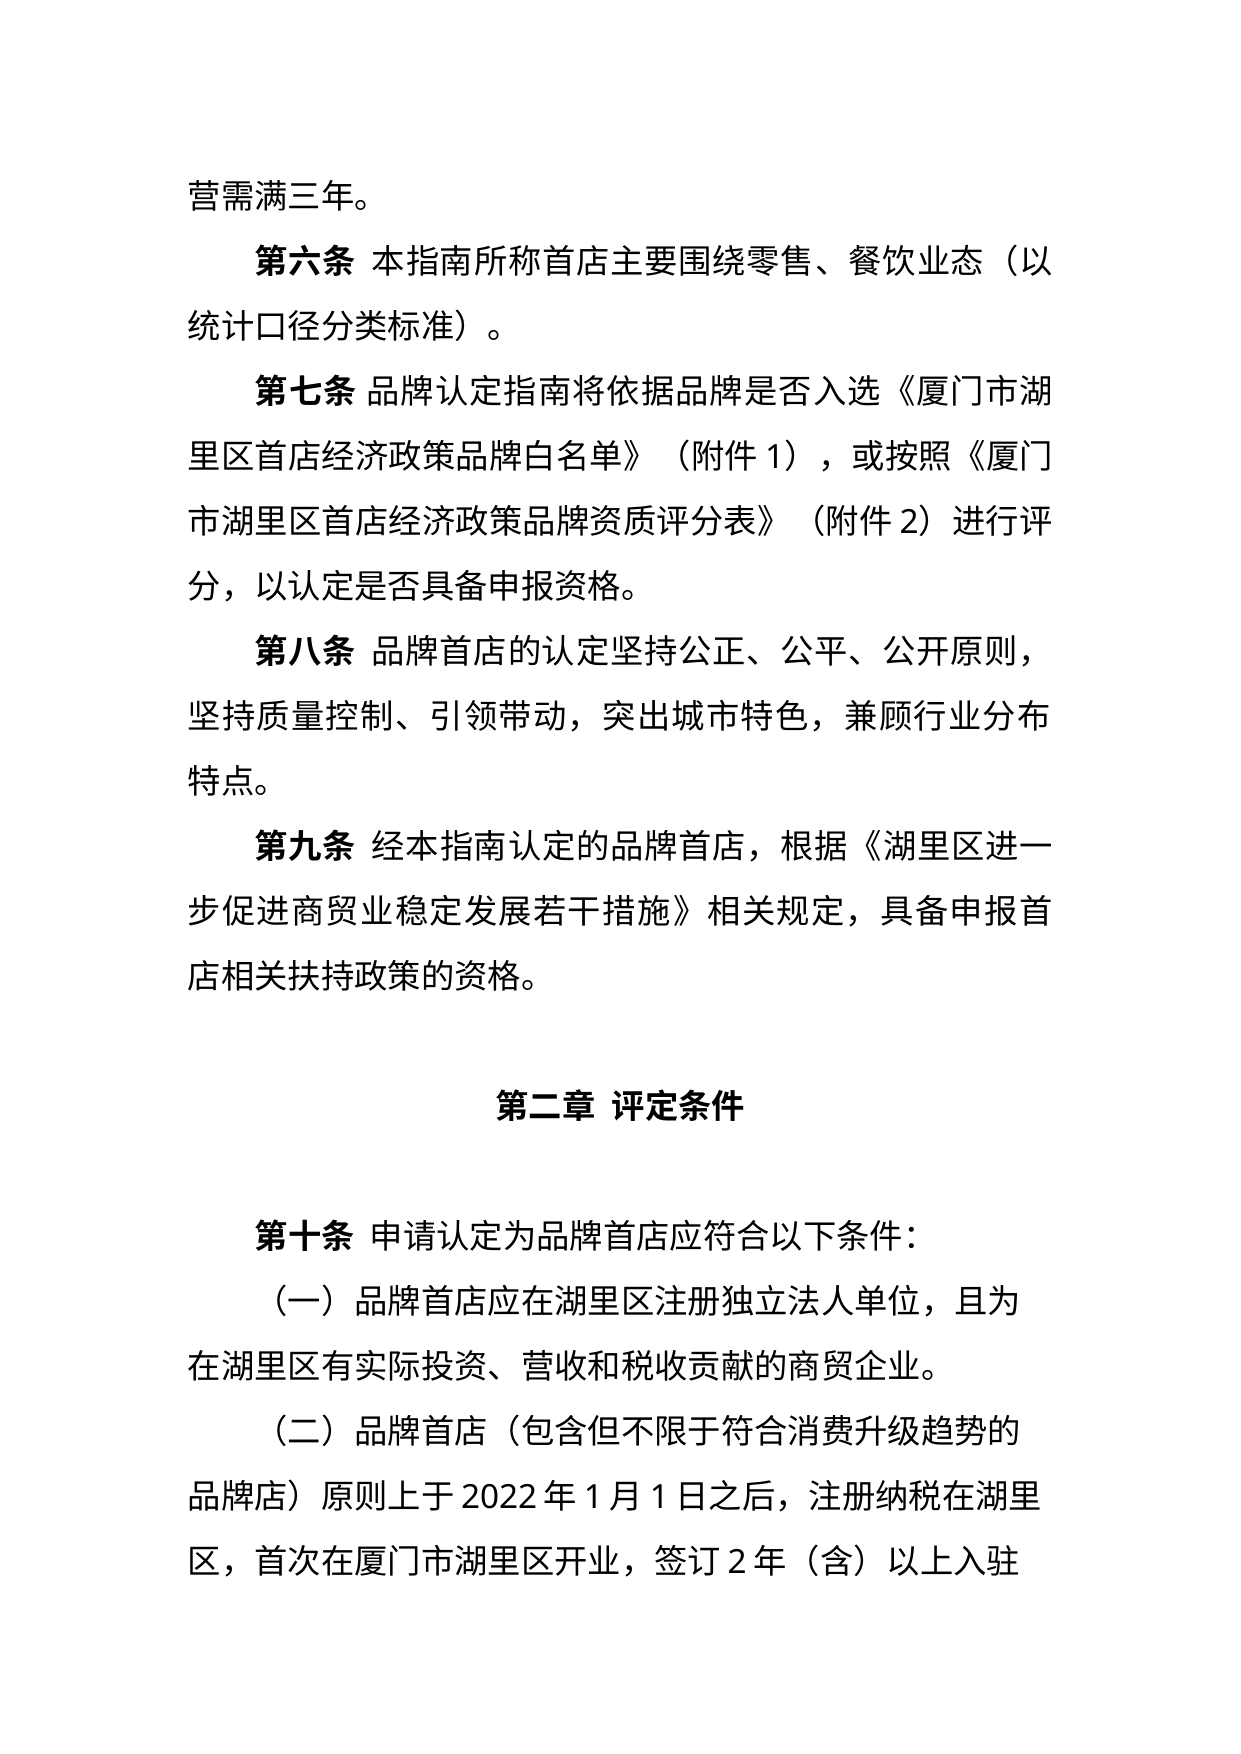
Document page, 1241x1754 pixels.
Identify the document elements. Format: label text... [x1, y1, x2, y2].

text 第九条 经本指南认定的品牌首店，根据《湖里区进一步促进商贸业稳定发展若干措施》相关规定，具备申报首店相关扶持政策的资格。 [187, 812, 1053, 1007]
list 评定条件 [187, 1072, 1053, 1137]
text 第八条 品牌首店的认定坚持公正、公平、公开原则，坚持质量控制、引领带动，突出城市特色，兼顾行业分布特点。 [187, 617, 1053, 812]
text 第六条 本指南所称首店主要围绕零售、餐饮业态（以统计口径分类标准）。 [187, 227, 1053, 357]
text 第七条 品牌认定指南将依据品牌是否入选《厦门市湖里区首店经济政策品牌白名单》（附件1），或按照《厦门市湖里区首店经济政策品牌资质评分表》（附件2）进行评分，以认定是否具备申报资格。 [187, 357, 1053, 617]
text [187, 1397, 1053, 1592]
text 第十条 申请认定为品牌首店应符合以下条件： [187, 1202, 1053, 1267]
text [187, 162, 1053, 227]
text （一）品牌首店应在湖里区注册独立法人单位，且为在湖里区有实际投资、营收和税收贡献的商贸企业。 [187, 1267, 1053, 1397]
